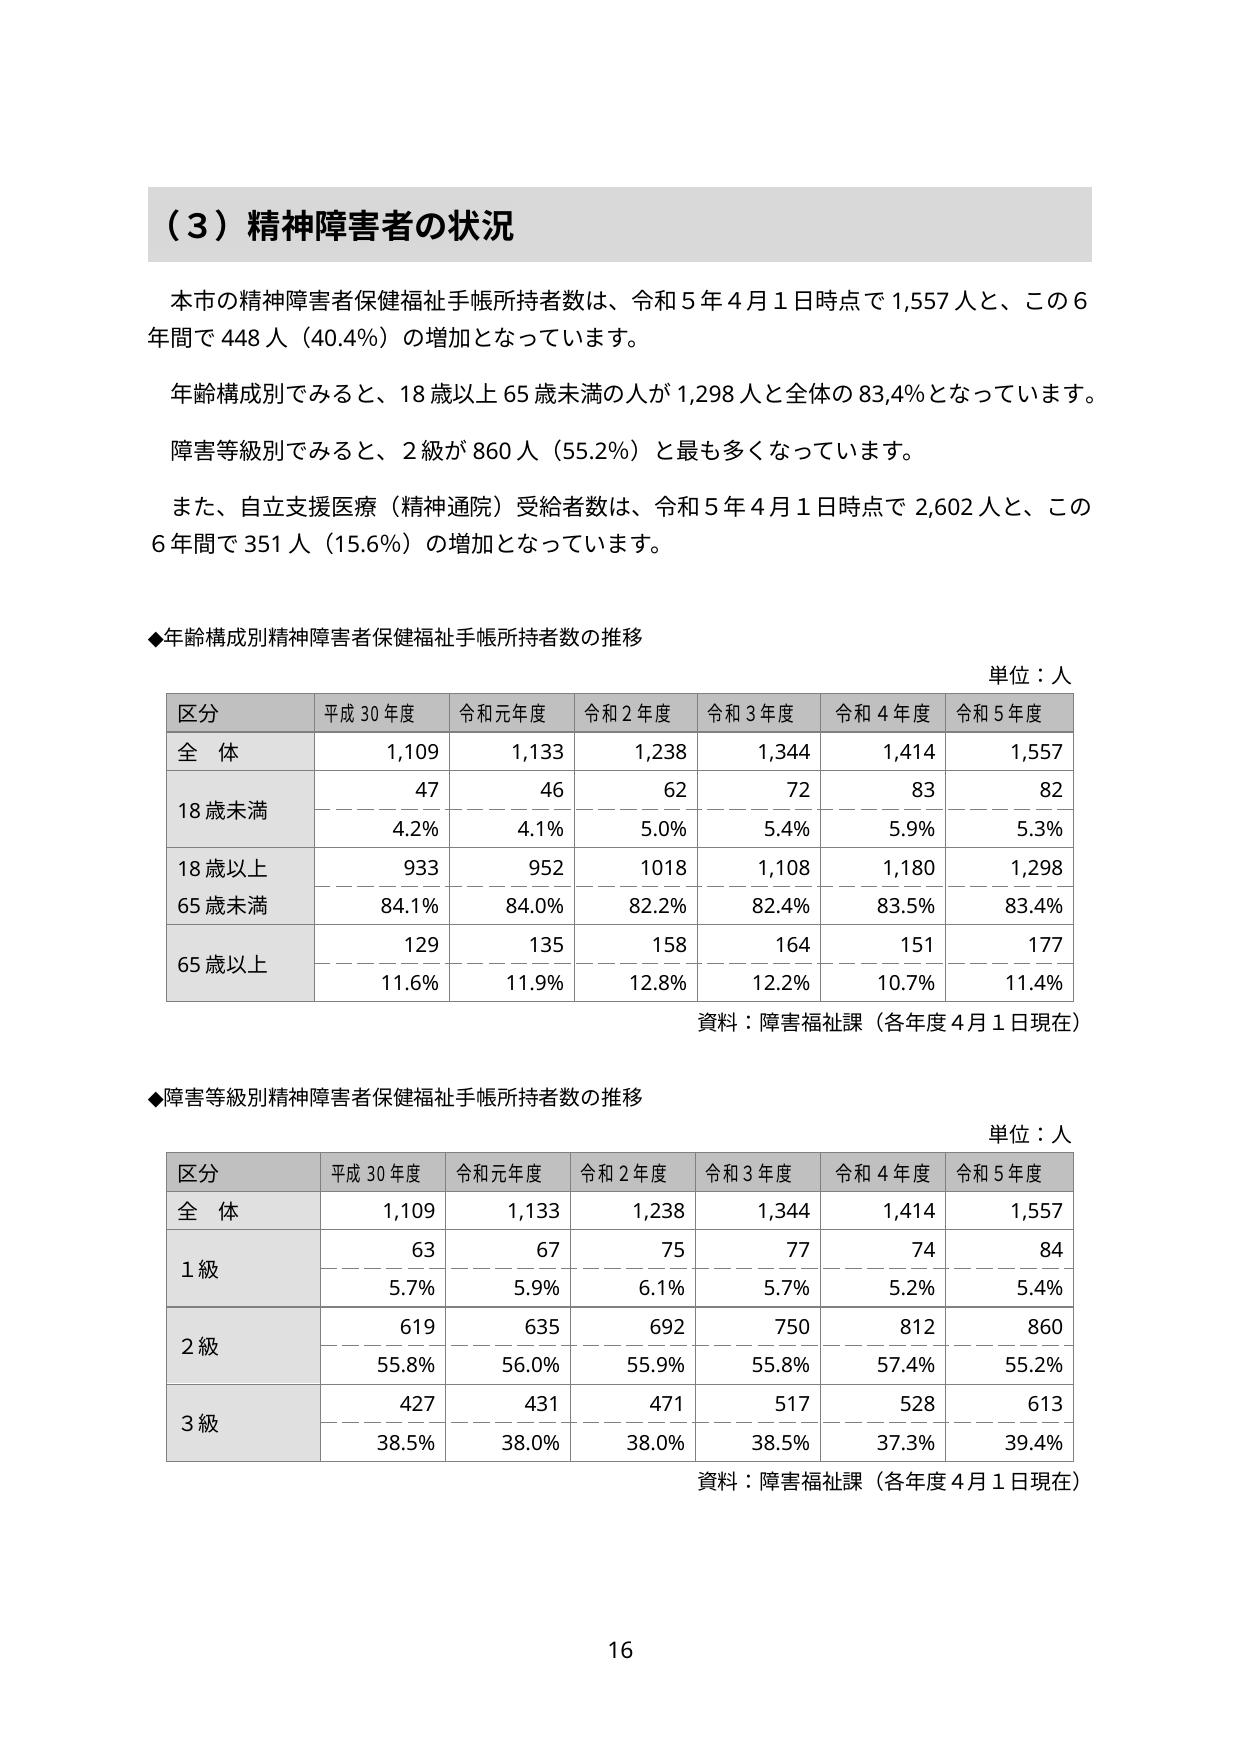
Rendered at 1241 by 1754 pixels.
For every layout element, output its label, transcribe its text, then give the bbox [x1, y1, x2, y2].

table_cell 1,109 [321, 1192, 445, 1229]
text 資料：障害福祉課（各年度４月１日現在） [148, 1462, 1092, 1499]
table_cell 18歳未満 [167, 771, 314, 847]
table_header 区分 [167, 1153, 320, 1191]
table_cell 83 [821, 771, 945, 808]
table_cell 1,238 [575, 733, 697, 770]
table_cell 1,414 [821, 733, 945, 770]
table_cell 38.0% [446, 1422, 570, 1461]
table_cell 75 [571, 1230, 695, 1268]
table_cell １級 [167, 1230, 320, 1306]
table_cell 619 [321, 1308, 445, 1345]
table_cell 1,180 [821, 848, 945, 886]
table_cell 6.1% [571, 1268, 695, 1306]
table_cell 1,344 [696, 1192, 820, 1229]
text ◆障害等級別精神障害者保健福祉手帳所持者数の推移 [148, 1077, 1092, 1115]
table_header 令和５年度 [946, 1153, 1073, 1191]
table_cell 860 [946, 1308, 1073, 1345]
table_cell 1018 [575, 848, 697, 886]
table_cell 74 [821, 1230, 945, 1268]
table_cell 750 [696, 1308, 820, 1345]
table_header 令和２年度 [571, 1153, 695, 1191]
text 単位：人 [148, 655, 1072, 693]
table_cell 5.4% [698, 809, 820, 847]
table_cell 5.9% [446, 1268, 570, 1306]
table_cell 5.7% [321, 1268, 445, 1306]
table_cell 471 [571, 1385, 695, 1422]
text ◆年齢構成別精神障害者保健福祉手帳所持者数の推移 [148, 618, 1092, 655]
table_cell 151 [821, 925, 945, 963]
table_cell 39.4% [946, 1422, 1073, 1461]
table_cell 11.4% [946, 963, 1073, 1001]
table_cell 692 [571, 1308, 695, 1345]
table_cell 83.5% [821, 886, 945, 924]
table_cell 1,238 [571, 1192, 695, 1229]
table_cell 635 [446, 1308, 570, 1345]
table_cell 1,298 [946, 848, 1073, 886]
text 単位：人 [148, 1115, 1072, 1152]
table_cell ３級 [167, 1385, 320, 1461]
table_cell 1,108 [698, 848, 820, 886]
table_cell 1,557 [946, 733, 1073, 770]
table_cell 11.6% [315, 963, 449, 1001]
table_header 令和元年度 [450, 694, 574, 731]
table_cell 1,557 [946, 1192, 1073, 1229]
table_cell 65歳以上 [167, 925, 314, 1001]
table_header 平成30年度 [321, 1153, 445, 1191]
table_header 令和３年度 [698, 694, 820, 731]
table_cell 164 [698, 925, 820, 963]
text 本市の精神障害者保健福祉手帳所持者数は、令和５年４月１日時点で1,557人と、この６年間で448人（40.4％）の増加となっています。 [148, 280, 1092, 355]
table_cell 82.2% [575, 886, 697, 924]
table_cell 82.4% [698, 886, 820, 924]
table_header 令和２年度 [575, 694, 697, 731]
table_cell 129 [315, 925, 449, 963]
table_cell 528 [821, 1385, 945, 1422]
table_cell 5.4% [946, 1268, 1073, 1306]
table_cell 517 [696, 1385, 820, 1422]
table_cell 67 [446, 1230, 570, 1268]
table_cell 5.0% [575, 809, 697, 847]
table_cell 1,344 [698, 733, 820, 770]
table_cell 55.8% [696, 1345, 820, 1383]
table_cell 5.7% [696, 1268, 820, 1306]
table_cell 952 [450, 848, 574, 886]
table_cell 1,109 [315, 733, 449, 770]
table_header 平成30年度 [315, 694, 449, 731]
table_cell 55.2% [946, 1345, 1073, 1383]
table_cell 12.8% [575, 963, 697, 1001]
table_cell 62 [575, 771, 697, 808]
table_cell 57.4% [821, 1345, 945, 1383]
table_cell 全 体 [167, 733, 314, 770]
table_cell 158 [575, 925, 697, 963]
table_cell 63 [321, 1230, 445, 1268]
table_cell 427 [321, 1385, 445, 1422]
table_cell 11.9% [450, 963, 574, 1001]
text また、自立支援医療（精神通院）受給者数は、令和５年４月１日時点で2,602人と、この６年間で351人（15.6％）の増加となっています。 [148, 487, 1092, 562]
table_header 令和４年度 [821, 694, 945, 731]
table_cell 72 [698, 771, 820, 808]
table_cell 1,414 [821, 1192, 945, 1229]
text 障害等級別でみると、２級が860人（55.2％）と最も多くなっています。 [148, 430, 1092, 468]
table_cell 12.2% [698, 963, 820, 1001]
table_cell 613 [946, 1385, 1073, 1422]
table_cell 177 [946, 925, 1073, 963]
table_cell 38.0% [571, 1422, 695, 1461]
table_cell 83.4% [946, 886, 1073, 924]
table_cell 77 [696, 1230, 820, 1268]
table_cell 55.8% [321, 1345, 445, 1383]
table_cell 1,133 [450, 733, 574, 770]
table_cell 56.0% [446, 1345, 570, 1383]
table_cell 4.2% [315, 809, 449, 847]
table_cell 47 [315, 771, 449, 808]
table_cell 46 [450, 771, 574, 808]
table_cell 18歳以上 65歳未満 [167, 848, 314, 924]
table_cell 38.5% [321, 1422, 445, 1461]
table_cell 55.9% [571, 1345, 695, 1383]
table_header 区分 [167, 694, 314, 731]
table_header 令和元年度 [446, 1153, 570, 1191]
table_cell 82 [946, 771, 1073, 808]
table_cell 84.0% [450, 886, 574, 924]
subtitle （３）精神障害者の状況 [148, 187, 1092, 262]
text 資料：障害福祉課（各年度４月１日現在） [148, 1002, 1092, 1040]
table_header 令和５年度 [946, 694, 1073, 731]
table_cell 38.5% [696, 1422, 820, 1461]
table_cell 812 [821, 1308, 945, 1345]
table_cell 5.2% [821, 1268, 945, 1306]
table_cell 135 [450, 925, 574, 963]
table_cell 1,133 [446, 1192, 570, 1229]
table_cell 5.9% [821, 809, 945, 847]
table_cell 10.7% [821, 963, 945, 1001]
table_cell 5.3% [946, 809, 1073, 847]
table_cell 933 [315, 848, 449, 886]
table_cell 84.1% [315, 886, 449, 924]
table_cell ２級 [167, 1308, 320, 1383]
text 年齢構成別でみると、18歳以上65歳未満の人が1,298人と全体の83,4％となっています。 [148, 374, 1092, 412]
table_cell 全 体 [167, 1192, 320, 1229]
table_header 令和３年度 [696, 1153, 820, 1191]
table_cell 431 [446, 1385, 570, 1422]
table_cell 37.3% [821, 1422, 945, 1461]
table_cell 84 [946, 1230, 1073, 1268]
table_header 令和４年度 [821, 1153, 945, 1191]
table_cell 4.1% [450, 809, 574, 847]
